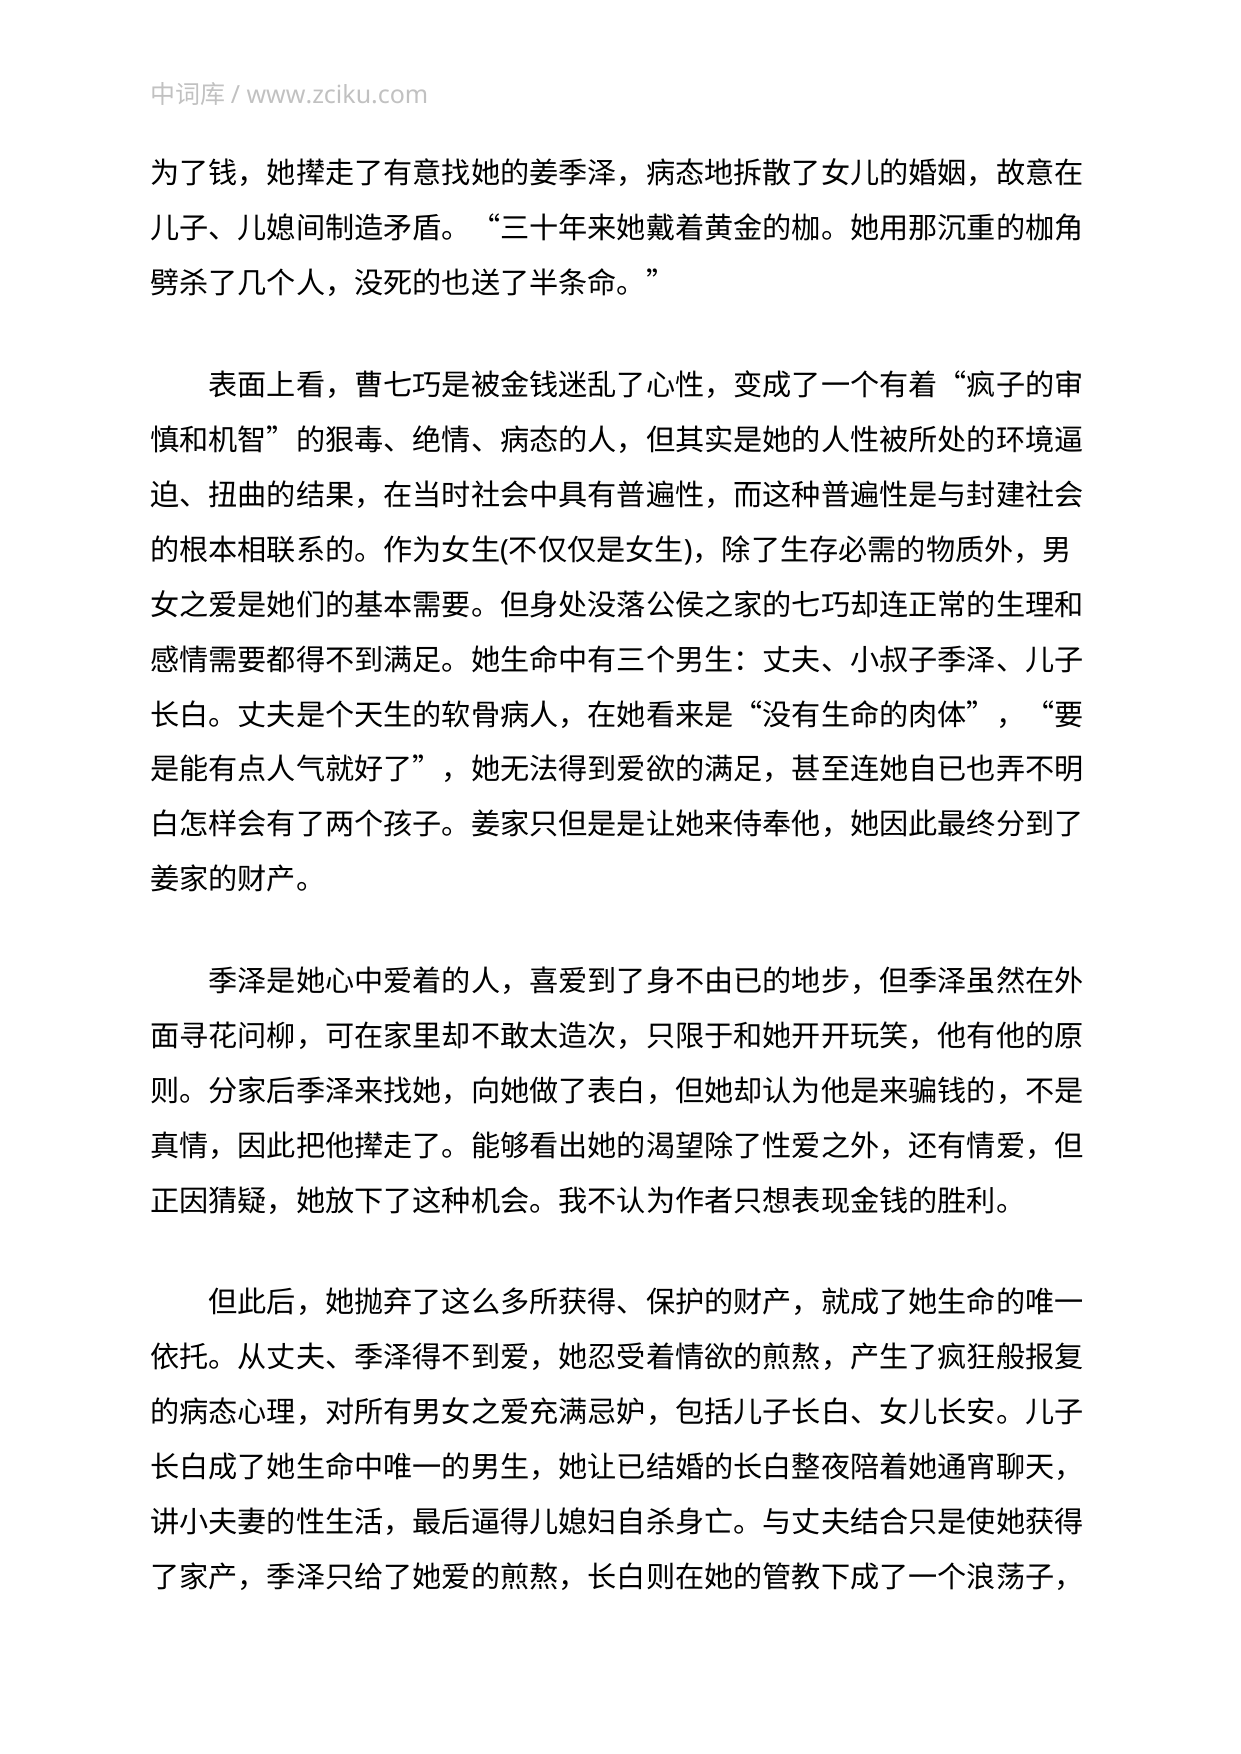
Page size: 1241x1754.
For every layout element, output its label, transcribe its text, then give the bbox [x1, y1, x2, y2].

text 季泽是她心中爱着的人，喜爱到了身不由已的地步，但季泽虽然在外面寻花问柳，可在家里却不敢太造次，只限于和她开开玩笑，他有他的原则。分家后季泽来找她，向她做了表白，但她却认为他是来骗钱的，不是真情，因此把他撵走了。能够看出她的渴望除了性爱之外，还有情爱，但正因猜疑，她放下了这种机会。我不认为作者只想表现金钱的胜利。 [150, 957, 1090, 1219]
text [150, 1279, 1090, 1596]
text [150, 150, 1090, 302]
text 表面上看，曹七巧是被金钱迷乱了心性，变成了一个有着“疯子的审慎和机智”的狠毒、绝情、病态的人，但其实是她的人性被所处的环境逼迫、扭曲的结果，在当时社会中具有普遍性，而这种普遍性是与封建社会的根本相联系的。作为女生(不仅仅是女生)，除了生存必需的物质外，男女之爱是她们的基本需要。但身处没落公侯之家的七巧却连正常的生理和感情需要都得不到满足。她生命中有三个男生：丈夫、小叔子季泽、儿子长白。丈夫是个天生的软骨病人，在她看来是“没有生命的肉体”，“要是能有点人气就好了”，她无法得到爱欲的满足，甚至连她自已也弄不明白怎样会有了两个孩子。姜家只但是是让她来侍奉他，她因此最终分到了姜家的财产。 [150, 362, 1090, 898]
